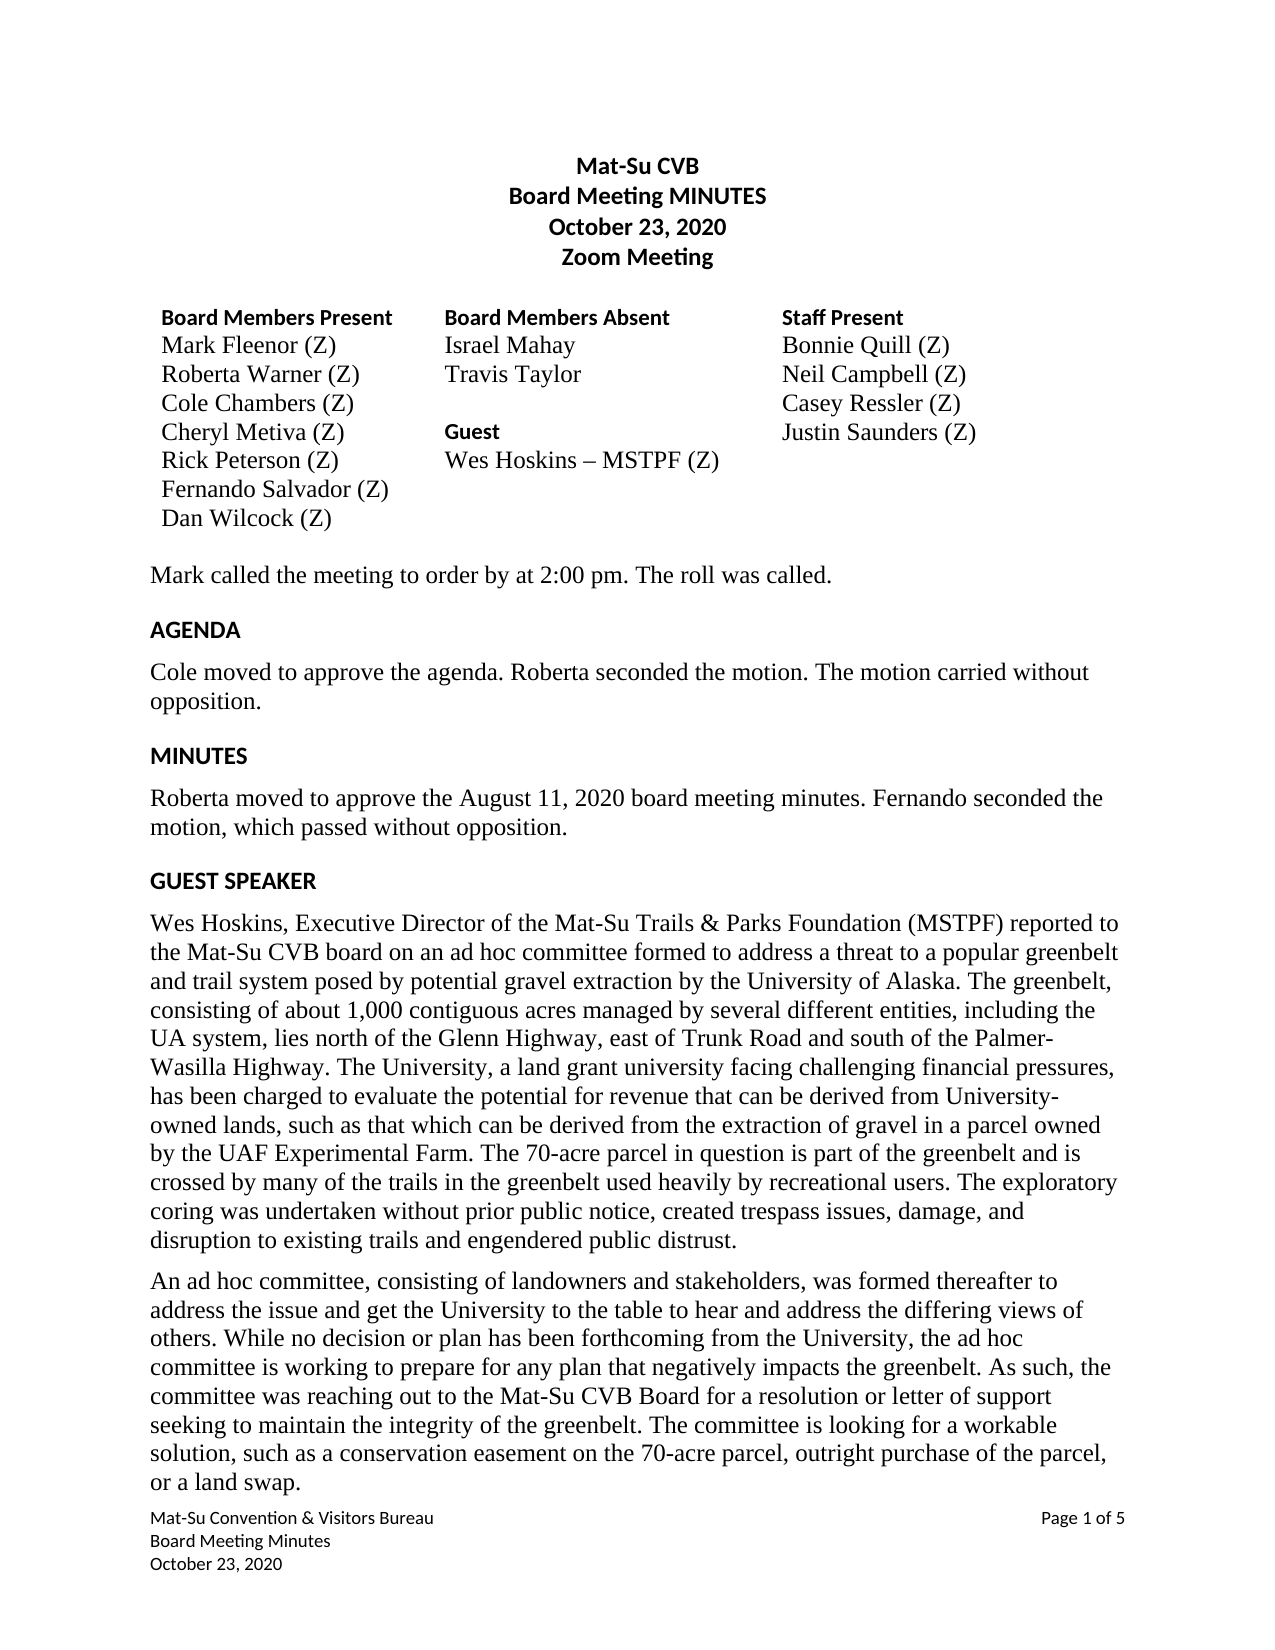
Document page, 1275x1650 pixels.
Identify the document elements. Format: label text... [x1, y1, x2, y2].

text AGENDA [150, 614, 1125, 645]
text Roberta moved to approve the August 11, 2020 board meeting minutes. Fernando seconded the motion, which passed without opposition. [150, 783, 1125, 840]
text Mat-Su CVB [150, 150, 1125, 181]
text Zoom Meeting [150, 242, 1125, 272]
table_header Board Members Present Mark Fleenor (Z) Roberta Warner (Z) Cole Chambers (Z) Cheryl Metiva (Z) Rick Peterson (Z) Fernando Salvador (Z) Dan Wilcock (Z) [150, 303, 433, 561]
text GUEST SPEAKER [150, 865, 1125, 896]
text Wes Hoskins, Executive Director of the Mat-Su Trails & Parks Foundation (MSTPF) reported to the Mat-Su CVB board on an ad hoc committee formed to address a threat to a popular greenbelt and trail system posed by potential gravel extraction by the University of Alaska. The greenbelt, consisting of about 1,000 contiguous acres managed by several different entities, including the UA system, lies north of the Glenn Highway, east of Trunk Road and south of the Palmer-Wasilla Highway. The University, a land grant university facing challenging financial pressures, has been charged to evaluate the potential for revenue that can be derived from University-owned lands, such as that which can be derived from the extraction of gravel in a parcel owned by the UAF Experimental Farm. The 70-acre parcel in question is part of the greenbelt and is crossed by many of the trails in the greenbelt used heavily by recreational users. The exploratory coring was undertaken without prior public notice, created trespass issues, damage, and disruption to existing trails and engendered public distrust. [150, 908, 1125, 1253]
text Cole moved to approve the agenda. Roberta seconded the motion. The motion carried without opposition. [150, 657, 1125, 715]
table_header Staff Present Bonnie Quill (Z) Neil Campbell (Z) Casey Ressler (Z) Justin Saunders (Z) [771, 303, 1136, 561]
text Mark called the meeting to order by at 2:00 pm. The roll was called. [150, 561, 1125, 589]
text Board Meeting MINUTES [150, 181, 1125, 211]
text MINUTES [150, 740, 1125, 770]
table_header Board Members Absent Israel Mahay Travis Taylor Guest Wes Hoskins – MSTPF (Z) [433, 303, 771, 561]
text October 23, 2020 [150, 211, 1125, 242]
text An ad hoc committee, consisting of landowners and stakeholders, was formed thereafter to address the issue and get the University to the table to hear and address the differing views of others. While no decision or plan has been forthcoming from the University, the ad hoc committee is working to prepare for any plan that negatively impacts the greenbelt. As such, the committee was reaching out to the Mat-Su CVB Board for a resolution or letter of support seeking to maintain the integrity of the greenbelt. The committee is looking for a workable solution, such as a conservation easement on the 70-acre parcel, outright purchase of the parcel, or a land swap. [150, 1266, 1125, 1496]
